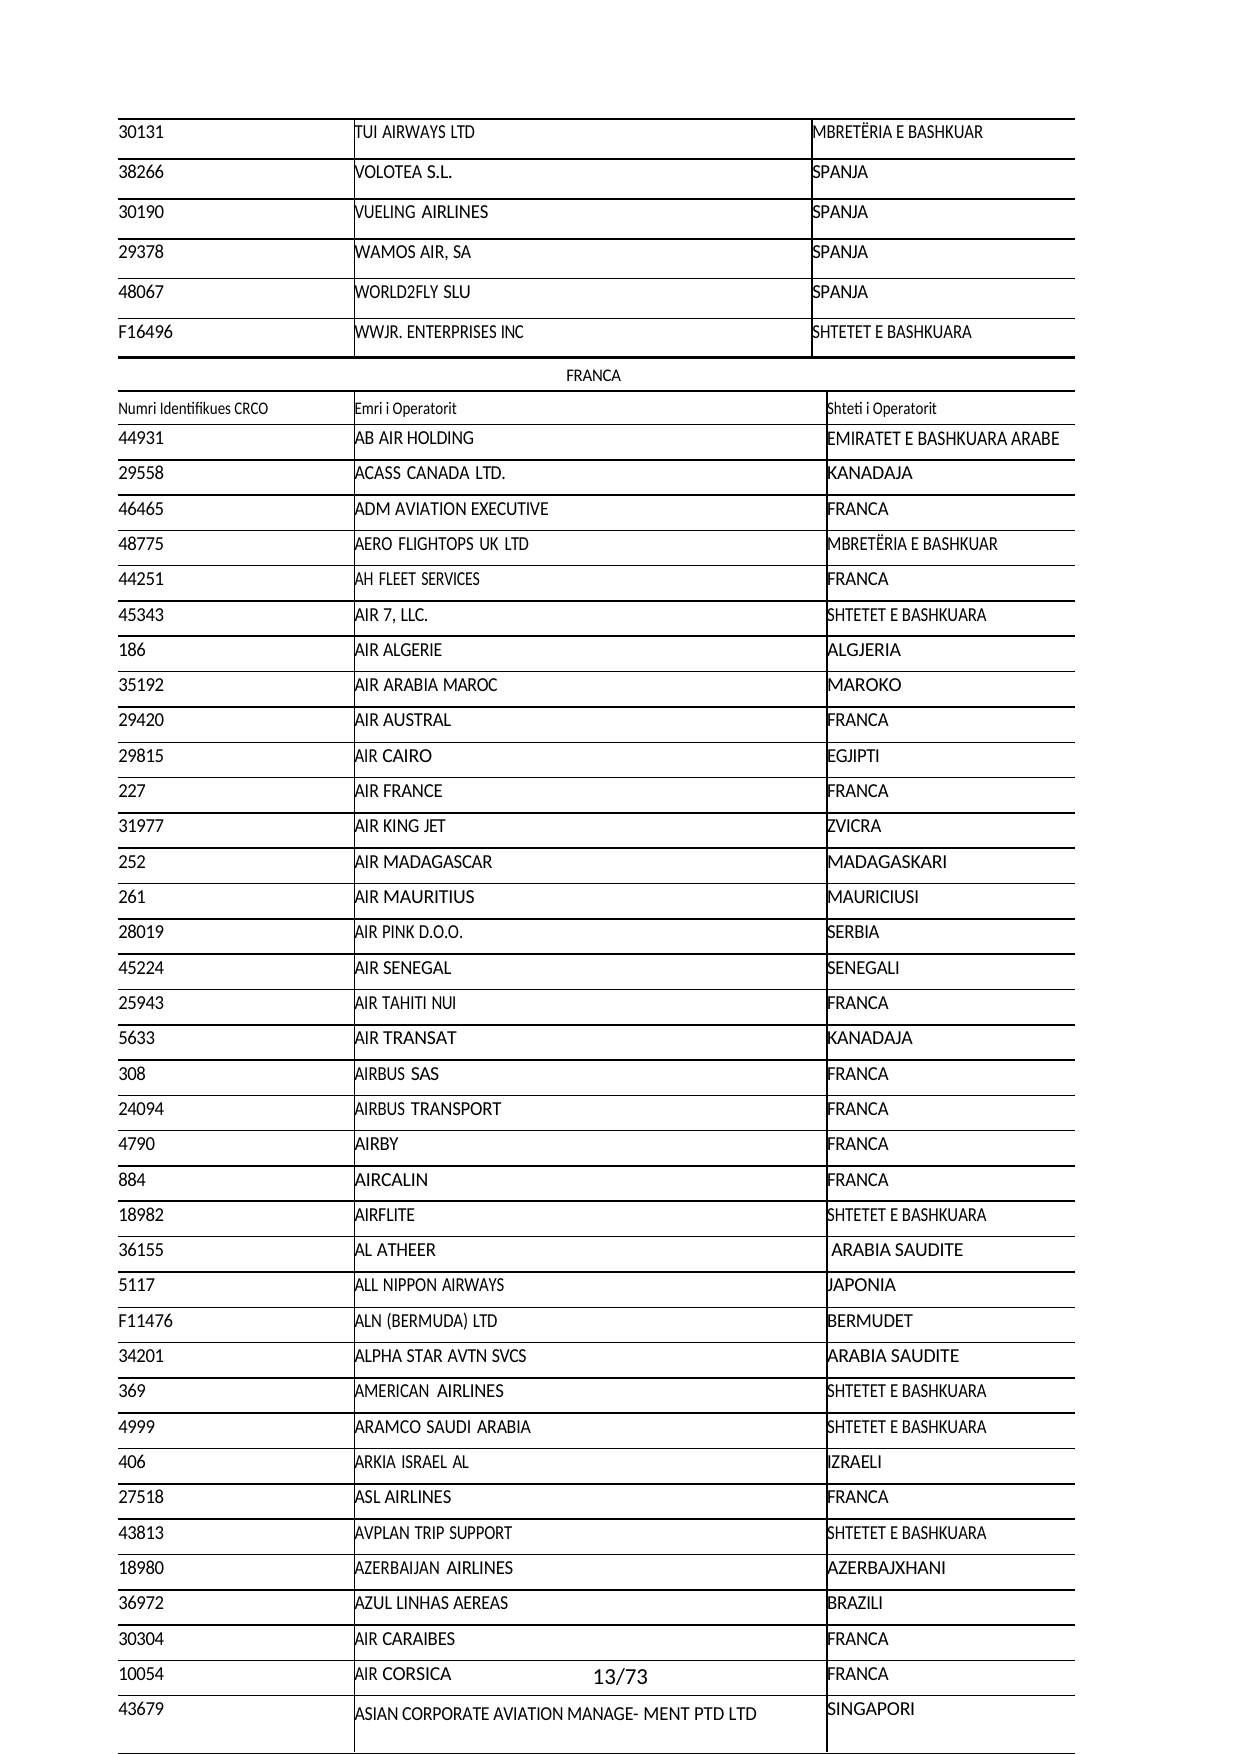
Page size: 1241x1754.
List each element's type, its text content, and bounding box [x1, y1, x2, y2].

table_cell 34201 [118, 1343, 354, 1377]
table_cell FRANCA [828, 1167, 1075, 1200]
table_cell 29815 [118, 743, 354, 777]
table_cell WORLD2FLY SLU [355, 279, 811, 318]
table_cell 35192 [118, 672, 354, 706]
table_cell 227 [118, 778, 354, 812]
table_cell AIRBUS TRANSPORT [355, 1096, 826, 1130]
table_cell FRANCA [828, 1131, 1075, 1165]
table_cell AIR MADAGASCAR [355, 849, 826, 883]
table_cell FRANCA [828, 708, 1075, 741]
table_cell 38266 [118, 160, 354, 198]
table_cell 29558 [118, 461, 354, 494]
table_cell BRAZILI [828, 1591, 1075, 1624]
table_cell 31977 [118, 814, 354, 847]
table_cell AL ATHEER [355, 1237, 826, 1271]
table_cell 369 [118, 1379, 354, 1412]
table_cell 48067 [118, 279, 354, 318]
table_cell AIR MAURITIUS [355, 884, 826, 918]
table_cell 261 [118, 884, 354, 918]
table_cell AERO FLIGHTOPS UK LTD [355, 531, 826, 565]
table_cell SPANJA [813, 279, 1075, 318]
table_cell ALPHA STAR AVTN SVCS [355, 1343, 826, 1377]
table_cell SHTETET E BASHKUARA [828, 1202, 1075, 1236]
table_cell AZUL LINHAS AEREAS [355, 1591, 826, 1624]
table_cell 27518 [118, 1485, 354, 1518]
table_cell 28019 [118, 920, 354, 953]
table_cell 29420 [118, 708, 354, 741]
table_cell 5633 [118, 1026, 354, 1059]
table_cell 36972 [118, 1591, 354, 1624]
table_cell ARKIA ISRAEL AL [355, 1449, 826, 1483]
table_cell BERMUDET [828, 1308, 1075, 1342]
table_cell FRANCA [828, 778, 1075, 812]
table_cell SHTETET E BASHKUARA [813, 319, 1075, 356]
table_cell SHTETET E BASHKUARA [828, 602, 1075, 635]
table_cell 30131 [118, 120, 354, 158]
table_cell SPANJA [813, 240, 1075, 278]
table_cell 43679 [118, 1696, 354, 1752]
table_cell SINGAPORI [828, 1696, 1075, 1752]
table_cell ARABIA SAUDITE [828, 1237, 1075, 1271]
table_cell TUI AIRWAYS LTD [355, 120, 811, 158]
table_cell 186 [118, 637, 354, 671]
table_cell 43813 [118, 1520, 354, 1553]
table_cell 24094 [118, 1096, 354, 1130]
table_cell MBRETËRIA E BASHKUAR [813, 120, 1075, 158]
table_cell KANADAJA [828, 461, 1075, 494]
table_cell Shteti i Operatorit [828, 392, 1075, 423]
table_cell EGJIPTI [828, 743, 1075, 777]
table_cell 48775 [118, 531, 354, 565]
table_cell ALN (BERMUDA) LTD [355, 1308, 826, 1342]
table_cell FRANCA [828, 1661, 1075, 1695]
table_cell 46465 [118, 496, 354, 529]
table_cell AIR SENEGAL [355, 955, 826, 988]
table_cell 45343 [118, 602, 354, 635]
table_cell ARABIA SAUDITE [828, 1343, 1075, 1377]
table_cell ALGJERIA [828, 637, 1075, 671]
table_cell MADAGASKARI [828, 849, 1075, 883]
table_cell FRANCA [828, 1061, 1075, 1094]
table_cell KANADAJA [828, 1026, 1075, 1059]
table_cell MBRETËRIA E BASHKUAR [828, 531, 1075, 565]
table_cell VOLOTEA S.L. [355, 160, 811, 198]
table_cell FRANCA [828, 1096, 1075, 1130]
table_cell IZRAELI [828, 1449, 1075, 1483]
table_cell AH FLEET SERVICES [355, 566, 826, 600]
table_cell SENEGALI [828, 955, 1075, 988]
table_cell FRANCA [828, 990, 1075, 1024]
table_cell 36155 [118, 1237, 354, 1271]
table_cell AIR ALGERIE [355, 637, 826, 671]
table_cell 406 [118, 1449, 354, 1483]
table_cell SPANJA [813, 160, 1075, 198]
table_cell AIR TRANSAT [355, 1026, 826, 1059]
table_cell 18982 [118, 1202, 354, 1236]
table_cell F11476 [118, 1308, 354, 1342]
table_cell 4999 [118, 1414, 354, 1448]
table_cell MAROKO [828, 672, 1075, 706]
table_cell AIRCALIN [355, 1167, 826, 1200]
table_cell ZVICRA [828, 814, 1075, 847]
table_cell ASIAN CORPORATE AVIATION MANAGE- MENT PTD LTD [355, 1696, 826, 1752]
table_cell 44931 [118, 425, 354, 459]
table_cell SPANJA [813, 200, 1075, 238]
table_cell WWJR. ENTERPRISES INC [355, 319, 811, 356]
table_cell 29378 [118, 240, 354, 278]
table_cell AZERBAIJAN AIRLINES [355, 1555, 826, 1589]
table_cell 18980 [118, 1555, 354, 1589]
table_cell F16496 [118, 319, 354, 356]
table_cell AVPLAN TRIP SUPPORT [355, 1520, 826, 1553]
table_cell 10054 [118, 1661, 354, 1695]
table_cell 252 [118, 849, 354, 883]
table_cell 44251 [118, 566, 354, 600]
table_cell FRANCA [828, 496, 1075, 529]
table_cell 30304 [118, 1626, 354, 1659]
table_cell AIR PINK D.O.O. [355, 920, 826, 953]
table_cell AIR TAHITI NUI [355, 990, 826, 1024]
table_cell AIR CORSICA [355, 1661, 826, 1695]
table_cell ADM AVIATION EXECUTIVE [355, 496, 826, 529]
table_cell 30190 [118, 200, 354, 238]
table_cell SHTETET E BASHKUARA [828, 1379, 1075, 1412]
table_cell AB AIR HOLDING [355, 425, 826, 459]
table_cell 25943 [118, 990, 354, 1024]
table_cell 308 [118, 1061, 354, 1094]
table_cell EMIRATET E BASHKUARA ARABE [828, 425, 1075, 459]
table_cell AIRBY [355, 1131, 826, 1165]
table_cell JAPONIA [828, 1273, 1075, 1306]
table_cell 4790 [118, 1131, 354, 1165]
table_cell 45224 [118, 955, 354, 988]
table_cell AIR 7, LLC. [355, 602, 826, 635]
table_header FRANCA [118, 358, 1075, 390]
table_cell SERBIA [828, 920, 1075, 953]
table_cell SHTETET E BASHKUARA [828, 1520, 1075, 1553]
table_cell AIR AUSTRAL [355, 708, 826, 741]
table_cell AIRFLITE [355, 1202, 826, 1236]
table_cell AMERICAN AIRLINES [355, 1379, 826, 1412]
table_cell AIR CAIRO [355, 743, 826, 777]
table_cell MAURICIUSI [828, 884, 1075, 918]
table_cell SHTETET E BASHKUARA [828, 1414, 1075, 1448]
table_cell WAMOS AIR, SA [355, 240, 811, 278]
table_cell AIR CARAIBES [355, 1626, 826, 1659]
table_cell 884 [118, 1167, 354, 1200]
table_cell VUELING AIRLINES [355, 200, 811, 238]
table_cell ACASS CANADA LTD. [355, 461, 826, 494]
table_cell AIR KING JET [355, 814, 826, 847]
table_cell Numri Identifikues CRCO [118, 392, 354, 423]
table_cell FRANCA [828, 566, 1075, 600]
table_cell Emri i Operatorit [355, 392, 826, 423]
table_cell AIR FRANCE [355, 778, 826, 812]
table_cell ALL NIPPON AIRWAYS [355, 1273, 826, 1306]
table_cell AIR ARABIA MAROC [355, 672, 826, 706]
table_cell FRANCA [828, 1485, 1075, 1518]
table_cell 5117 [118, 1273, 354, 1306]
table_cell AIRBUS SAS [355, 1061, 826, 1094]
table_cell FRANCA [828, 1626, 1075, 1659]
table_cell AZERBAJXHANI [828, 1555, 1075, 1589]
table_cell ARAMCO SAUDI ARABIA [355, 1414, 826, 1448]
table_cell ASL AIRLINES [355, 1485, 826, 1518]
